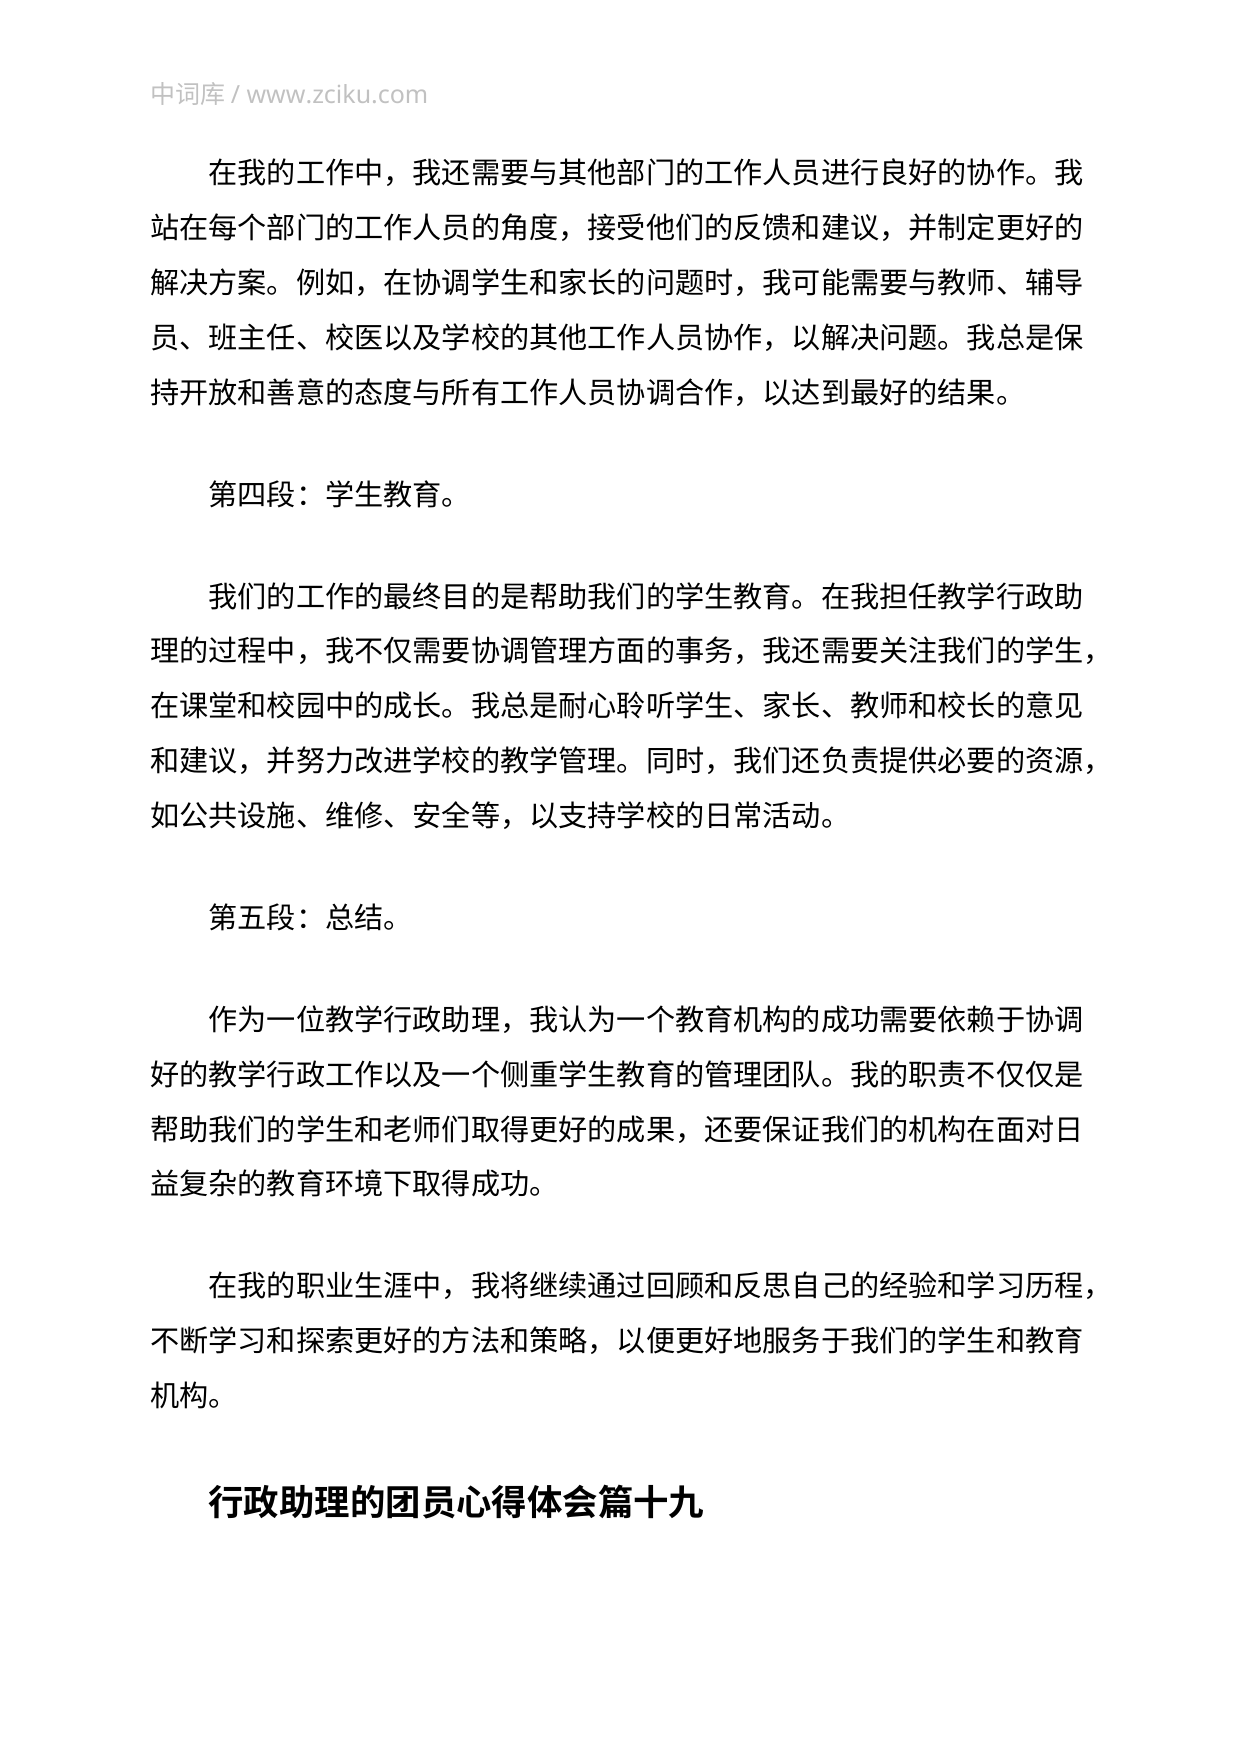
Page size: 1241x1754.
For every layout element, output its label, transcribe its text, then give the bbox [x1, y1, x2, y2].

text 第五段：总结。 [150, 894, 1090, 937]
text 在我的工作中，我还需要与其他部门的工作人员进行良好的协作。我站在每个部门的工作人员的角度，接受他们的反馈和建议，并制定更好的解决方案。例如，在协调学生和家长的问题时，我可能需要与教师、辅导员、班主任、校医以及学校的其他工作人员协作，以解决问题。我总是保持开放和善意的态度与所有工作人员协调合作，以达到最好的结果。 [150, 150, 1090, 412]
text 我们的工作的最终目的是帮助我们的学生教育。在我担任教学行政助理的过程中，我不仅需要协调管理方面的事务，我还需要关注我们的学生，在课堂和校园中的成长。我总是耐心聆听学生、家长、教师和校长的意见和建议，并努力改进学校的教学管理。同时，我们还负责提供必要的资源，如公共设施、维修、安全等，以支持学校的日常活动。 [150, 573, 1090, 835]
text 作为一位教学行政助理，我认为一个教育机构的成功需要依赖于协调好的教学行政工作以及一个侧重学生教育的管理团队。我的职责不仅仅是帮助我们的学生和老师们取得更好的成果，还要保证我们的机构在面对日益复杂的教育环境下取得成功。 [150, 996, 1090, 1203]
text 在我的职业生涯中，我将继续通过回顾和反思自己的经验和学习历程，不断学习和探索更好的方法和策略，以便更好地服务于我们的学生和教育机构。 [150, 1263, 1090, 1415]
text 行政助理的团员心得体会篇十九 [150, 1474, 1090, 1526]
text 第四段：学生教育。 [150, 471, 1090, 514]
